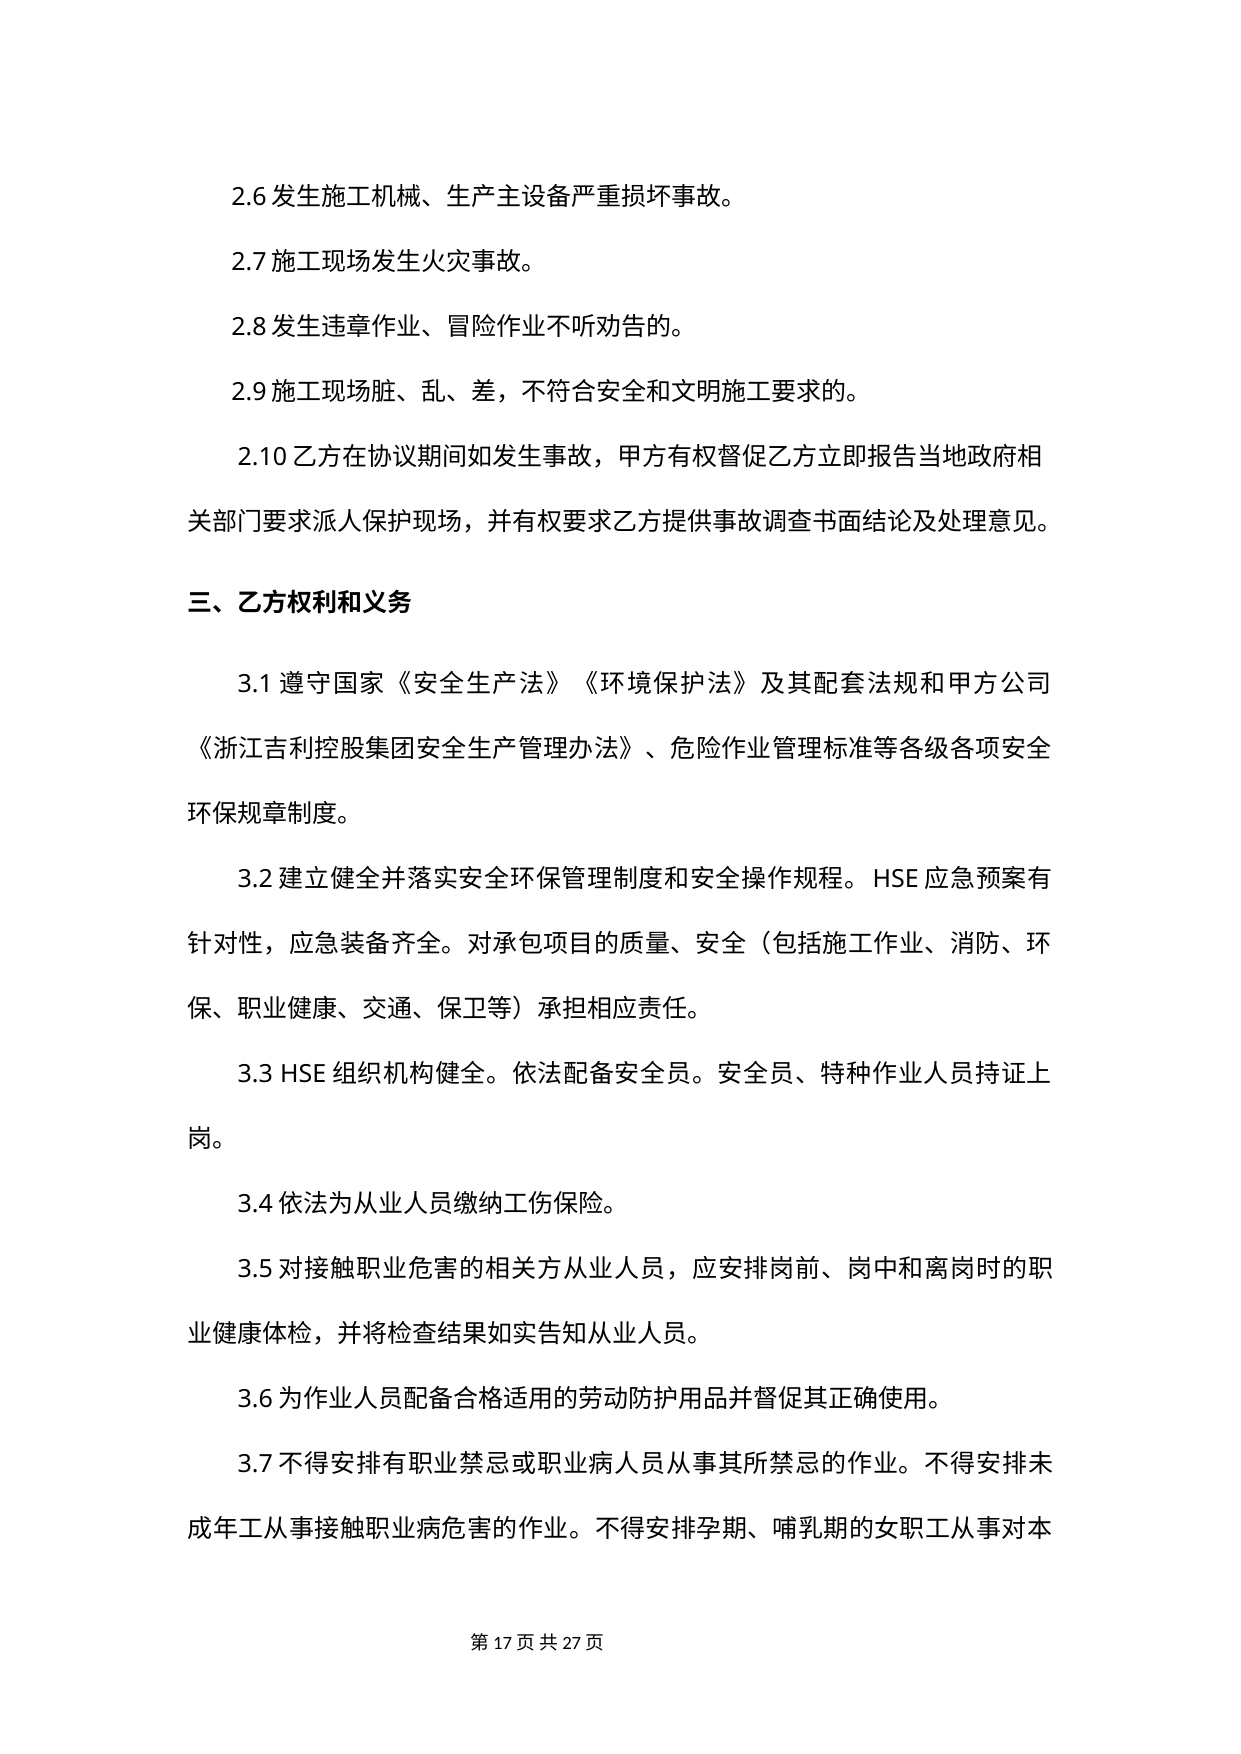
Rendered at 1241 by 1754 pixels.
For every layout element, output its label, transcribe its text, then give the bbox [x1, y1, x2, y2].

list 3.6为作业人员配备合格适用的劳动防护用品并督促其正确使用。 [187, 1364, 1053, 1429]
list 3.3 HSE组织机构健全。依法配备安全员。安全员、特种作业人员持证上岗。 [187, 1039, 1053, 1169]
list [187, 1429, 1053, 1559]
list 3.5对接触职业危害的相关方从业人员，应安排岗前、岗中和离岗时的职业健康体检，并将检查结果如实告知从业人员。 [187, 1234, 1053, 1364]
list 2.8发生违章作业、冒险作业不听劝告的。 [231, 292, 1053, 357]
list 3.2建立健全并落实安全环保管理制度和安全操作规程。HSE应急预案有针对性，应急装备齐全。对承包项目的质量、安全（包括施工作业、消防、环保、职业健康、交通、保卫等）承担相应责任。 [187, 844, 1053, 1039]
list 3.1遵守国家《安全生产法》《环境保护法》及其配套法规和甲方公司《浙江吉利控股集团安全生产管理办法》、危险作业管理标准等各级各项安全环保规章制度。 [187, 649, 1053, 844]
list 3.4依法为从业人员缴纳工伤保险。 [187, 1169, 1053, 1234]
list 2.10乙方在协议期间如发生事故，甲方有权督促乙方立即报告当地政府相关部门要求派人保护现场，并有权要求乙方提供事故调查书面结论及处理意见。 [187, 422, 1053, 552]
list 三、乙方权利和义务 [187, 568, 1053, 633]
list 2.9施工现场脏、乱、差，不符合安全和文明施工要求的。 [231, 357, 1053, 422]
list 2.7施工现场发生火灾事故。 [231, 227, 1053, 292]
list 2.6发生施工机械、生产主设备严重损坏事故。 [231, 162, 1053, 227]
